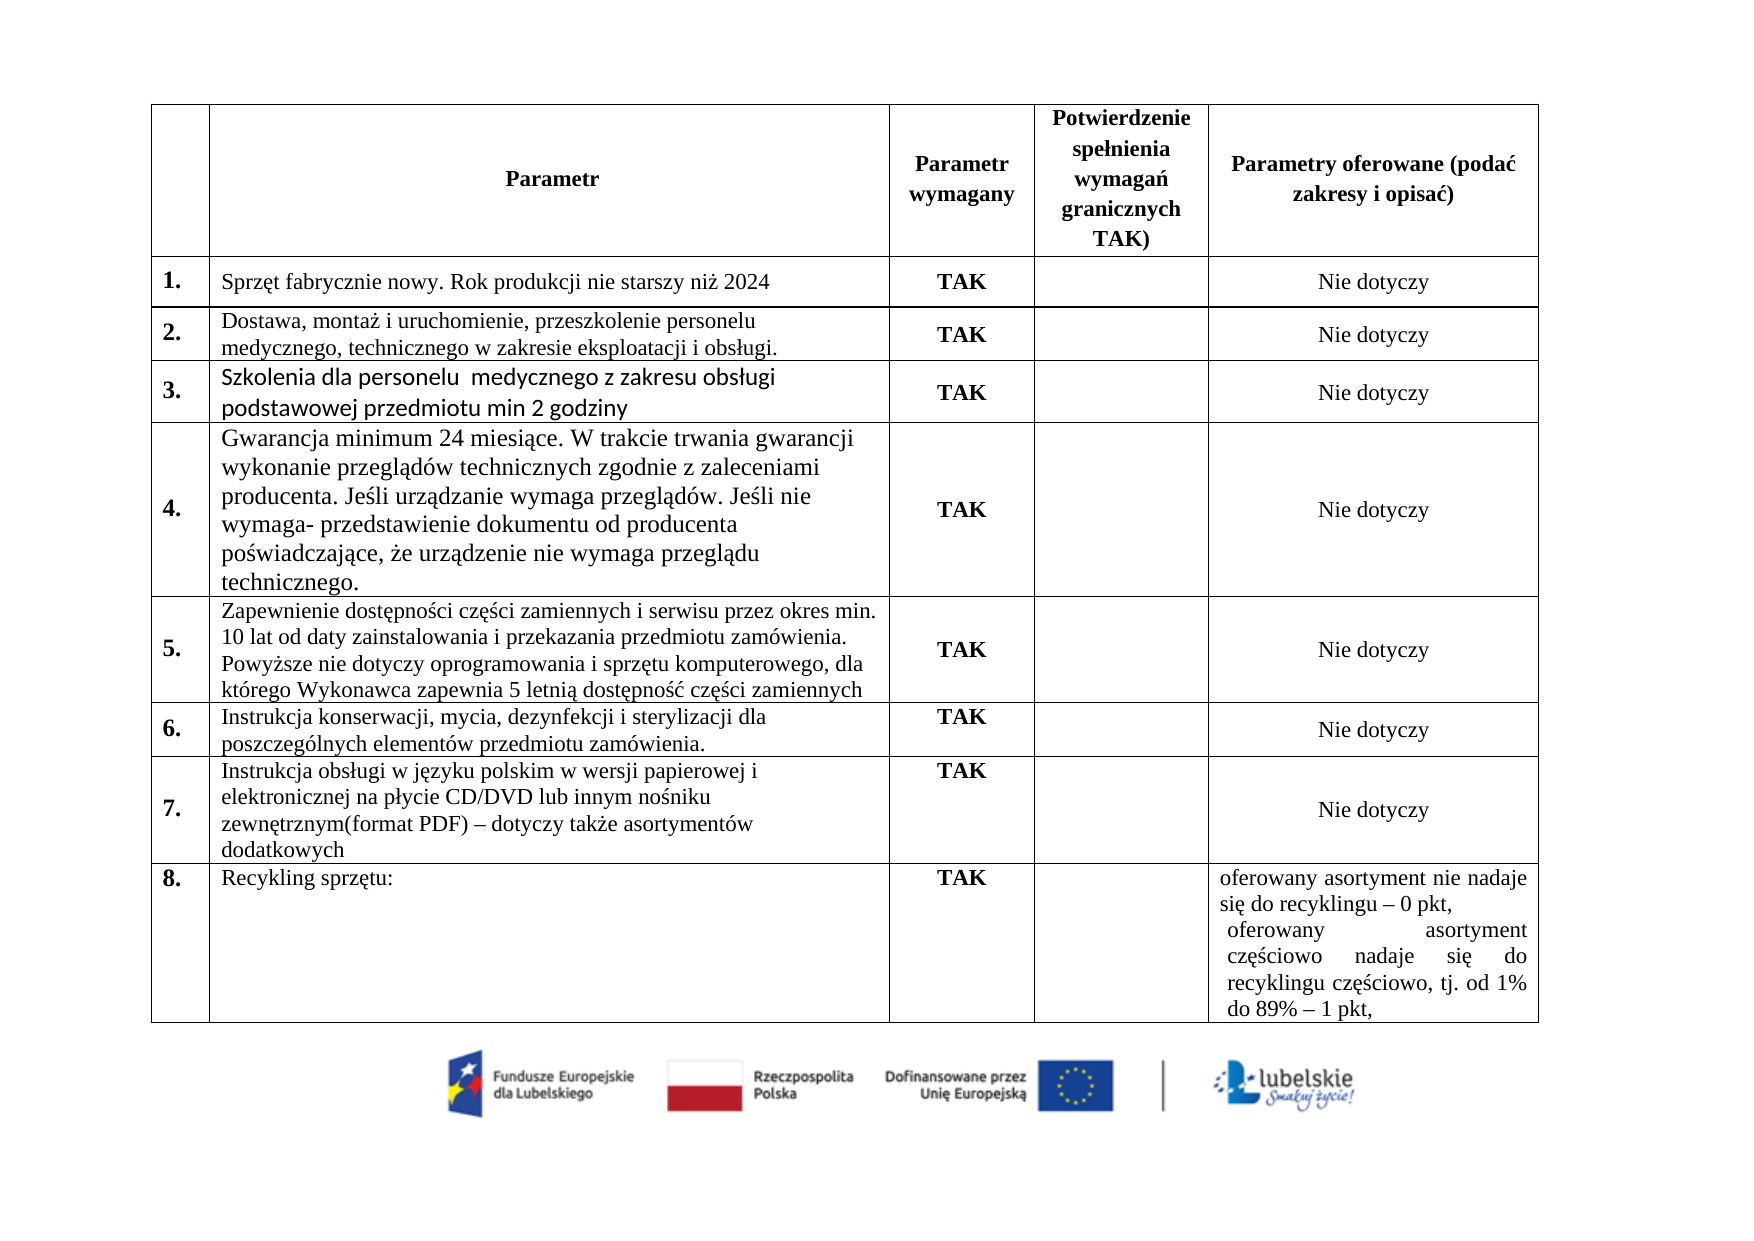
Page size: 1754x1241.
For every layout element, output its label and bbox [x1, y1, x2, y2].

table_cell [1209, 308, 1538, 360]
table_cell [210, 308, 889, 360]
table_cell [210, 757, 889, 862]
picture [428, 1030, 1374, 1138]
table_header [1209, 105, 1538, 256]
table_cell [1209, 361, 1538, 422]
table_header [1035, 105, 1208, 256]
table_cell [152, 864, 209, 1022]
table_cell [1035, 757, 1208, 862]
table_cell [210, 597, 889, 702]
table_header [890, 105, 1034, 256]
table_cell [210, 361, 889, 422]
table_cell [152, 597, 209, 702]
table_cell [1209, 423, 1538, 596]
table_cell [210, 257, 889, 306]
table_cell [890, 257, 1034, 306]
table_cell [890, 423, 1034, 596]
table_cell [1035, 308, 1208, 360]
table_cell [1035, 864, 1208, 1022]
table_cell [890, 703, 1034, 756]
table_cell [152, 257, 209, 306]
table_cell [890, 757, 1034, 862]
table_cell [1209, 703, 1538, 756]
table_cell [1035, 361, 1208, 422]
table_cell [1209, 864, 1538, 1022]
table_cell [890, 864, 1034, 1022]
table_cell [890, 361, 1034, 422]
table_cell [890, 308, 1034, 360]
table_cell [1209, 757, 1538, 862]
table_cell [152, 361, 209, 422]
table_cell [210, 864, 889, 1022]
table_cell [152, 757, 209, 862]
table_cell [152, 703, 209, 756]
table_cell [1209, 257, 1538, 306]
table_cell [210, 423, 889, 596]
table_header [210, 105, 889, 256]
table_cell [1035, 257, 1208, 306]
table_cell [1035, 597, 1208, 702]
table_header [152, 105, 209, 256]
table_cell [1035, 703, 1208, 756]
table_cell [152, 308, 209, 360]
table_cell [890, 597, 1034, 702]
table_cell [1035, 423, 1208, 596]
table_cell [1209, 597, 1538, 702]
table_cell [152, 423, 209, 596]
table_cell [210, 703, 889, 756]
